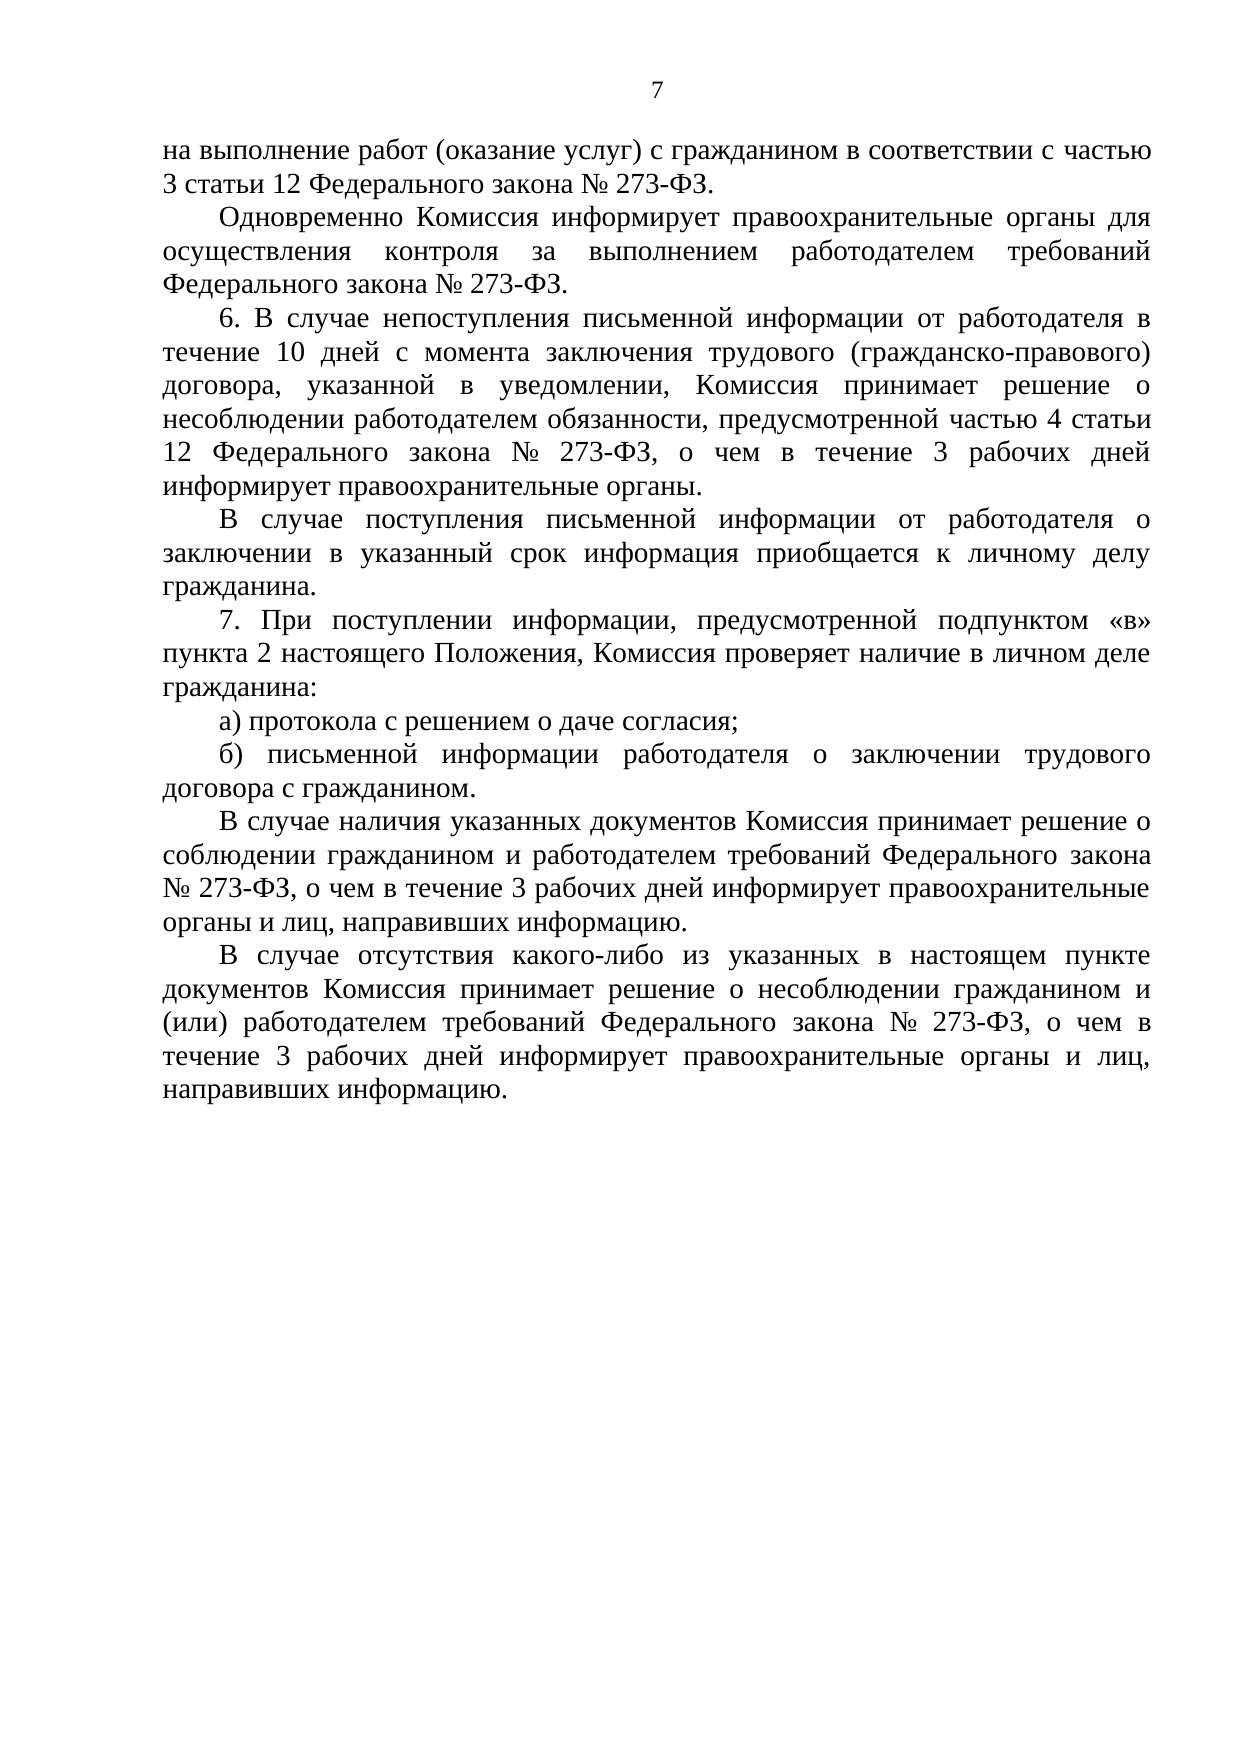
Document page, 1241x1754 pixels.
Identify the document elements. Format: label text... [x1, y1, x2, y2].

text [162, 132, 1152, 199]
text б) письменной информации работодателя о заключении трудового договора с гражданином. [162, 736, 1152, 803]
text В случае поступления письменной информации от работодателя о заключении в указанный срок информация приобщается к личному делу гражданина. [162, 501, 1152, 602]
text 6. В случае непоступления письменной информации от работодателя в течение 10 дней с момента заключения трудового (гражданско-правового) договора, указанной в уведомлении, Комиссия принимает решение о несоблюдении работодателем обязанности, предусмотренной частью 4 статьи 12 Федерального закона № 273-ФЗ, о чем в течение 3 рабочих дней информирует правоохранительные органы. [162, 300, 1152, 501]
text а) протокола с решением о даче согласия; [162, 703, 1152, 736]
text 7. При поступлении информации, предусмотренной подпунктом «в» пункта 2 настоящего Положения, Комиссия проверяет наличие в личном деле гражданина: [162, 602, 1152, 703]
text В случае наличия указанных документов Комиссия принимает решение о соблюдении гражданином и работодателем требований Федерального закона № 273-ФЗ, о чем в течение 3 рабочих дней информирует правоохранительные органы и лиц, направивших информацию. [162, 803, 1152, 937]
text В случае отсутствия какого-либо из указанных в настоящем пункте документов Комиссия принимает решение о несоблюдении гражданином и (или) работодателем требований Федерального закона № 273-ФЗ, о чем в течение 3 рабочих дней информирует правоохранительные органы и лиц, направивших информацию. [162, 937, 1152, 1105]
text Одновременно Комиссия информирует правоохранительные органы для осуществления контроля за выполнением работодателем требований Федерального закона № 273-ФЗ. [162, 199, 1152, 300]
